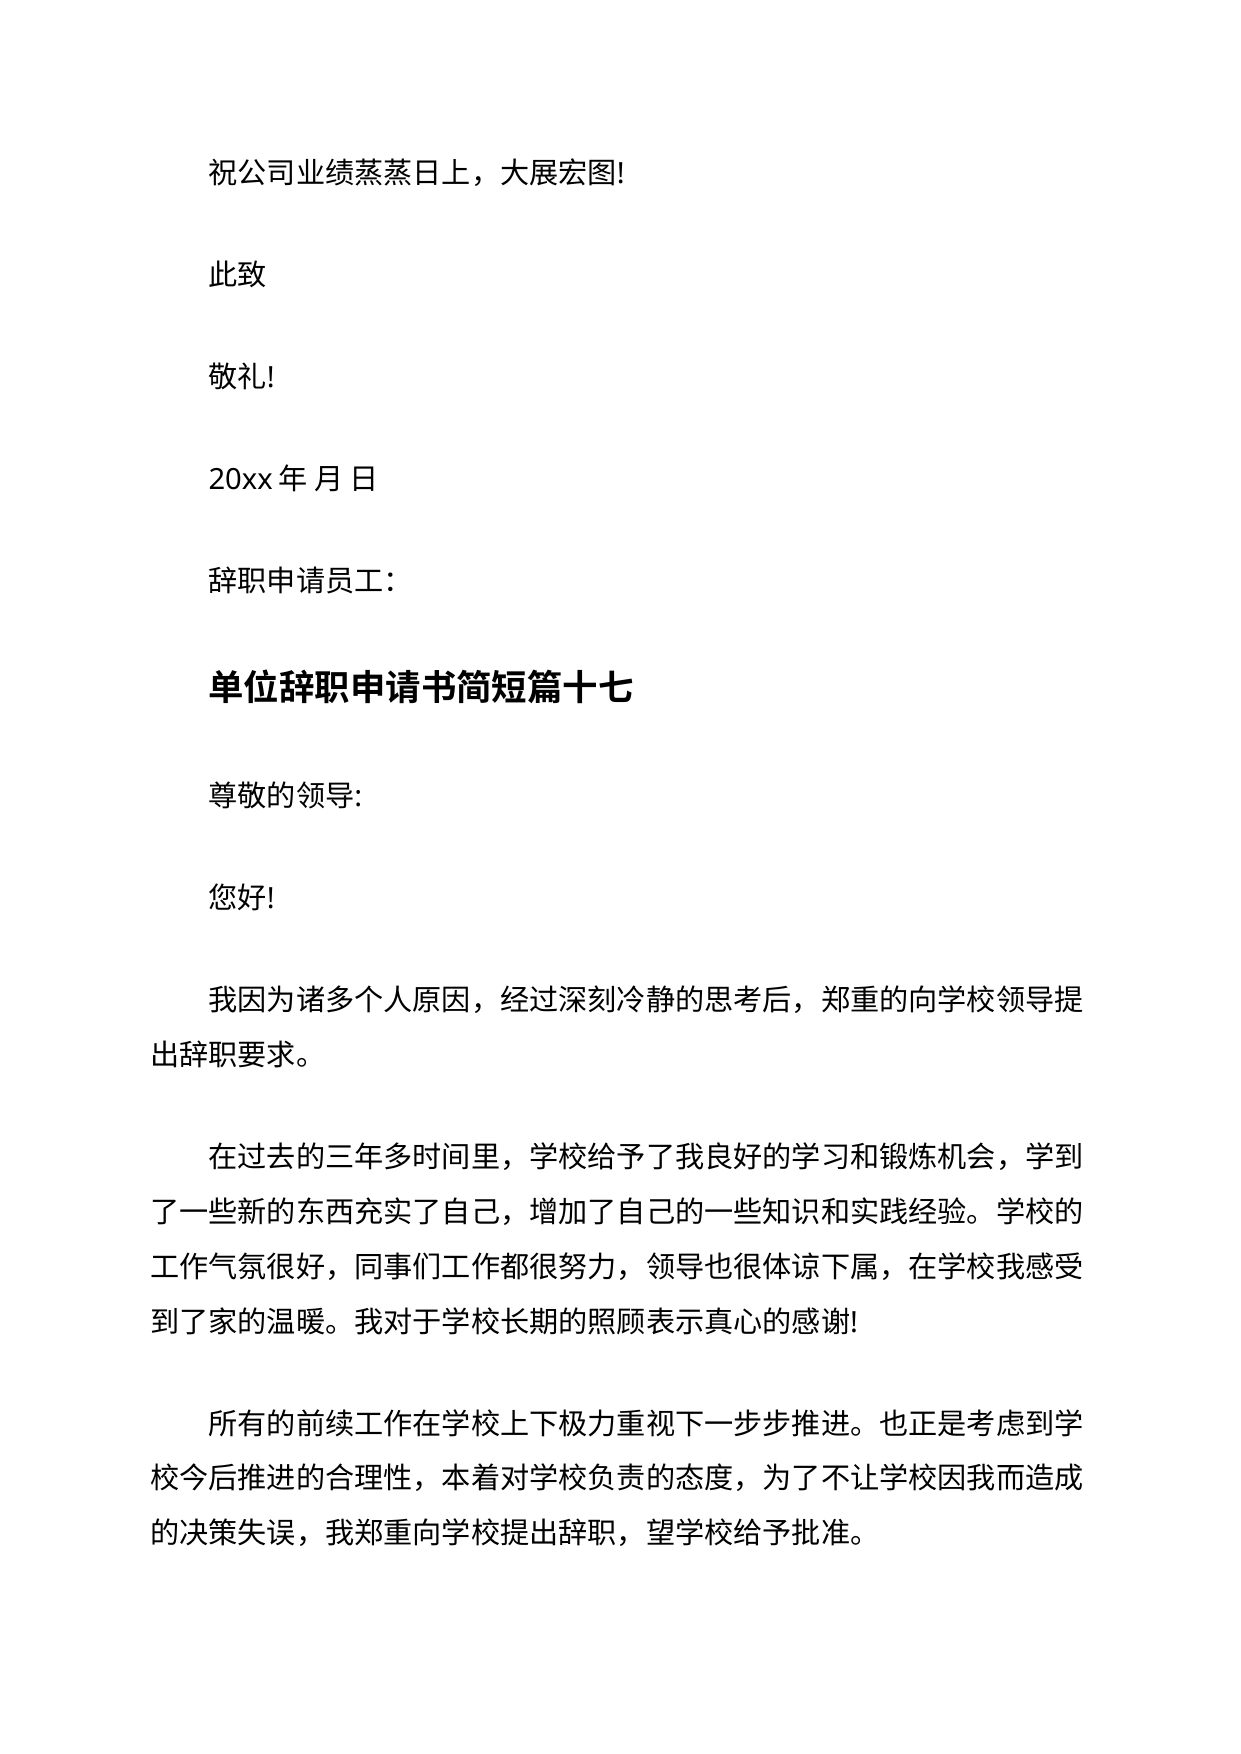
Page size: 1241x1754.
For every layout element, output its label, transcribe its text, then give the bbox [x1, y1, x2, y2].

text 辞职申请员工： [150, 558, 1090, 600]
text 您好! [150, 875, 1090, 917]
text 此致 [150, 252, 1090, 294]
text 敬礼! [150, 354, 1090, 396]
text 所有的前续工作在学校上下极力重视下一步步推进。也正是考虑到学校今后推进的合理性，本着对学校负责的态度，为了不让学校因我而造成的决策失误，我郑重向学校提出辞职，望学校给予批准。 [150, 1400, 1090, 1552]
text 祝公司业绩蒸蒸日上，大展宏图! [150, 150, 1090, 192]
text 在过去的三年多时间里，学校给予了我良好的学习和锻炼机会，学到了一些新的东西充实了自己，增加了自己的一些知识和实践经验。学校的工作气氛很好，同事们工作都很努力，领导也很体谅下属，在学校我感受到了家的温暖。我对于学校长期的照顾表示真心的感谢! [150, 1133, 1090, 1341]
text 单位辞职申请书简短篇十七 [150, 659, 1090, 711]
text 我因为诸多个人原因，经过深刻冷静的思考后，郑重的向学校领导提出辞职要求。 [150, 977, 1090, 1074]
text 尊敬的领导: [150, 773, 1090, 815]
text 20xx年 月 日 [150, 456, 1090, 498]
